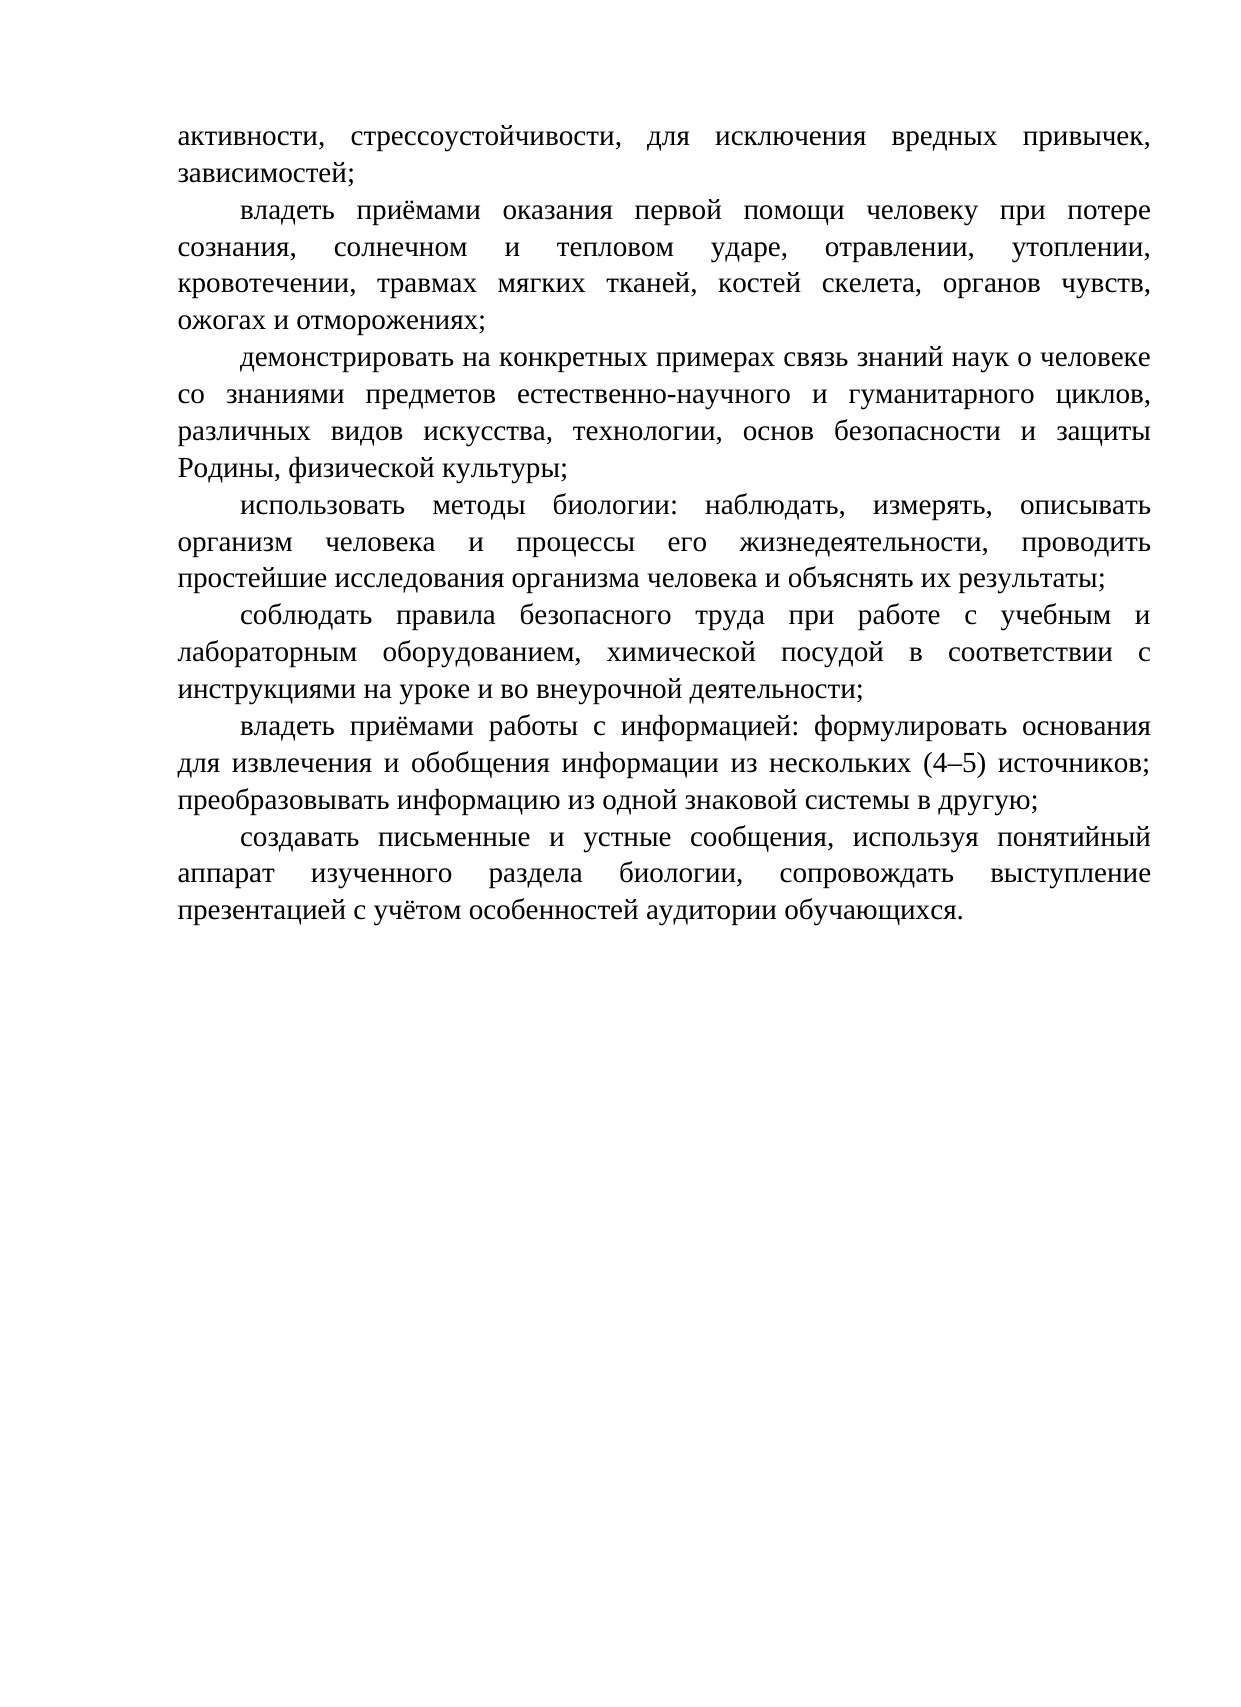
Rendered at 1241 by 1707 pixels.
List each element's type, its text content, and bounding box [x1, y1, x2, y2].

text демонстрировать на конкретных примерах связь знаний наук о человеке со знаниями предметов естественно-научного и гуманитарного циклов, различных видов искусства, технологии, основ безопасности и защиты Родины, физической культуры; [177, 339, 1152, 483]
text соблюдать правила безопасного труда при работе с учебным и лабораторным оборудованием, химической посудой в соответствии с инструкциями на уроке и во внеурочной деятельности; [177, 597, 1152, 705]
text использовать методы биологии: наблюдать, измерять, описывать организм человека и процессы его жизнедеятельности, проводить простейшие исследования организма человека и объяснять их результаты; [177, 487, 1152, 594]
text владеть приёмами оказания первой помощи человеку при потере сознания, солнечном и тепловом ударе, отравлении, утоплении, кровотечении, травмах мягких тканей, костей скелета, органов чувств, ожогах и отморожениях; [177, 192, 1152, 336]
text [177, 118, 1152, 188]
text владеть приёмами работы с информацией: формулировать основания для извлечения и обобщения информации из нескольких (4–5) источников; преобразовывать информацию из одной знаковой системы в другую; [177, 708, 1152, 815]
text создавать письменные и устные сообщения, используя понятийный аппарат изученного раздела биологии, сопровождать выступление презентацией с учётом особенностей аудитории обучающихся. [177, 819, 1152, 926]
